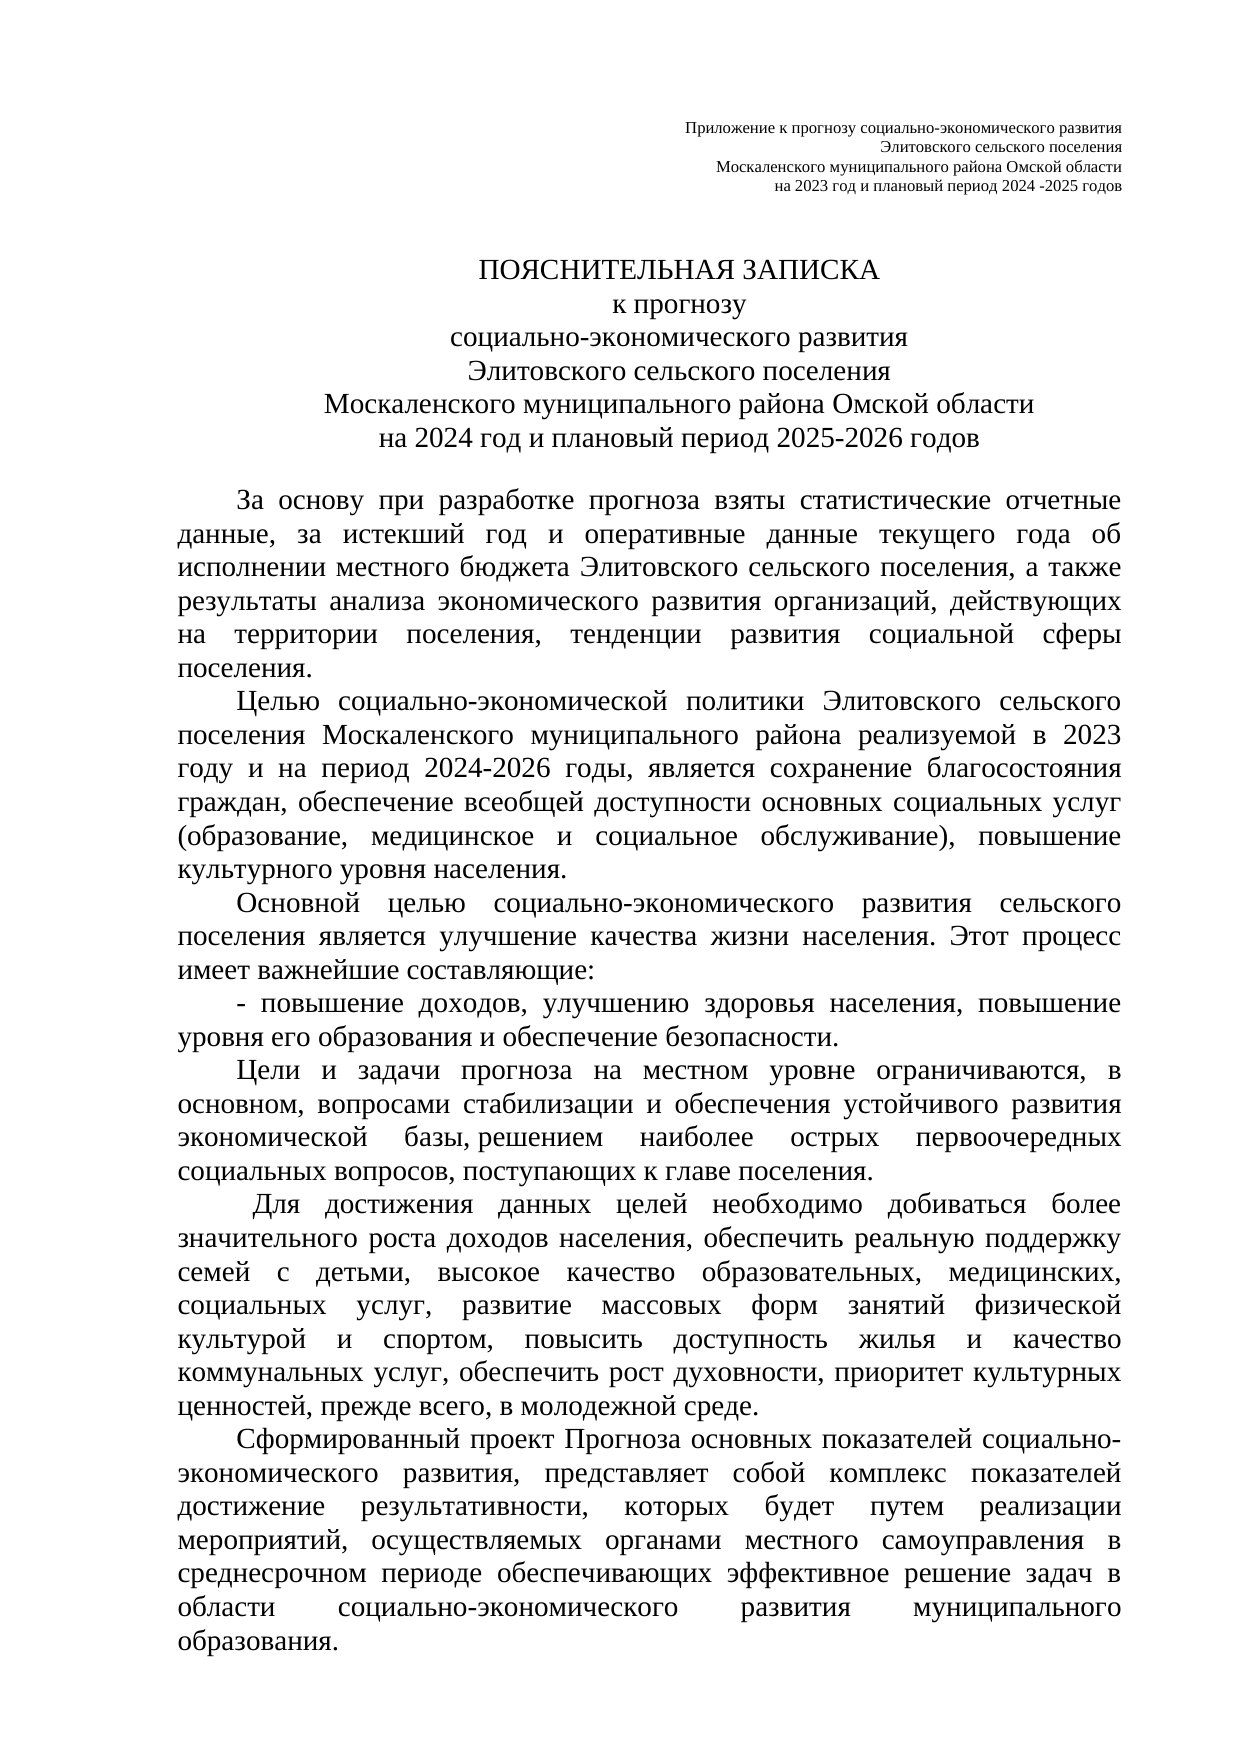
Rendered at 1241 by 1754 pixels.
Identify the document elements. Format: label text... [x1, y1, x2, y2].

text - повышение доходов, улучшению здоровья населения, повышение уровня его образования и обеспечение безопасности. [177, 985, 1122, 1052]
text Цели и задачи прогноза на местном уровне ограничиваются, в основном, вопросами стабилизации и обеспечения устойчивого развития экономической базы, решением наиболее острых первоочередных социальных вопросов, поступающих к главе поселения. [177, 1052, 1122, 1187]
text ПОЯСНИТЕЛЬНАЯ ЗАПИСКА [177, 252, 1122, 286]
text социально-экономического развития [177, 319, 1122, 353]
text Москаленского муниципального района Омской области [177, 386, 1122, 420]
text Элитовского сельского поселения [177, 353, 1122, 386]
text За основу при разработке прогноза взяты статистические отчетные данные, за истекший год и оперативные данные текущего года об исполнении местного бюджета Элитовского сельского поселения, а также результаты анализа экономического развития организаций, действующих на территории поселения, тенденции развития социальной сферы поселения. [177, 482, 1122, 683]
text к прогнозу [177, 286, 1122, 319]
text Москаленского муниципального района Омской области [177, 156, 1122, 176]
text Основной целью социально-экономического развития сельского поселения является улучшение качества жизни населения. Этот процесс имеет важнейшие составляющие: [177, 885, 1122, 985]
text Целью социально-экономической политики Элитовского сельского поселения Москаленского муниципального района реализуемой в 2023 году и на период 2024-2026 годы, является сохранение благосостояния граждан, обеспечение всеобщей доступности основных социальных услуг (образование, медицинское и социальное обслуживание), повышение культурного уровня населения. [177, 683, 1122, 885]
text Элитовского сельского поселения [177, 137, 1122, 156]
text Для достижения данных целей необходимо добиваться более значительного роста доходов населения, обеспечить реальную поддержку семей с детьми, высокое качество образовательных, медицинских, социальных услуг, развитие массовых форм занятий физической культурой и спортом, повысить доступность жилья и качество коммунальных услуг, обеспечить рост духовности, приоритет культурных ценностей, прежде всего, в молодежной среде. [177, 1187, 1122, 1421]
text Приложение к прогнозу социально-экономического развития [177, 118, 1122, 137]
text на 2023 год и плановый период 2024 -2025 годов [177, 176, 1122, 195]
text Сформированный проект Прогноза основных показателей социально-экономического развития, представляет собой комплекс показателей достижение результативности, которых будет путем реализации мероприятий, осуществляемых органами местного самоуправления в среднесрочном периоде обеспечивающих эффективное решение задач в области социально-экономического развития муниципального образования. [177, 1421, 1122, 1656]
text на 2024 год и плановый период 2025-2026 годов [177, 420, 1122, 453]
